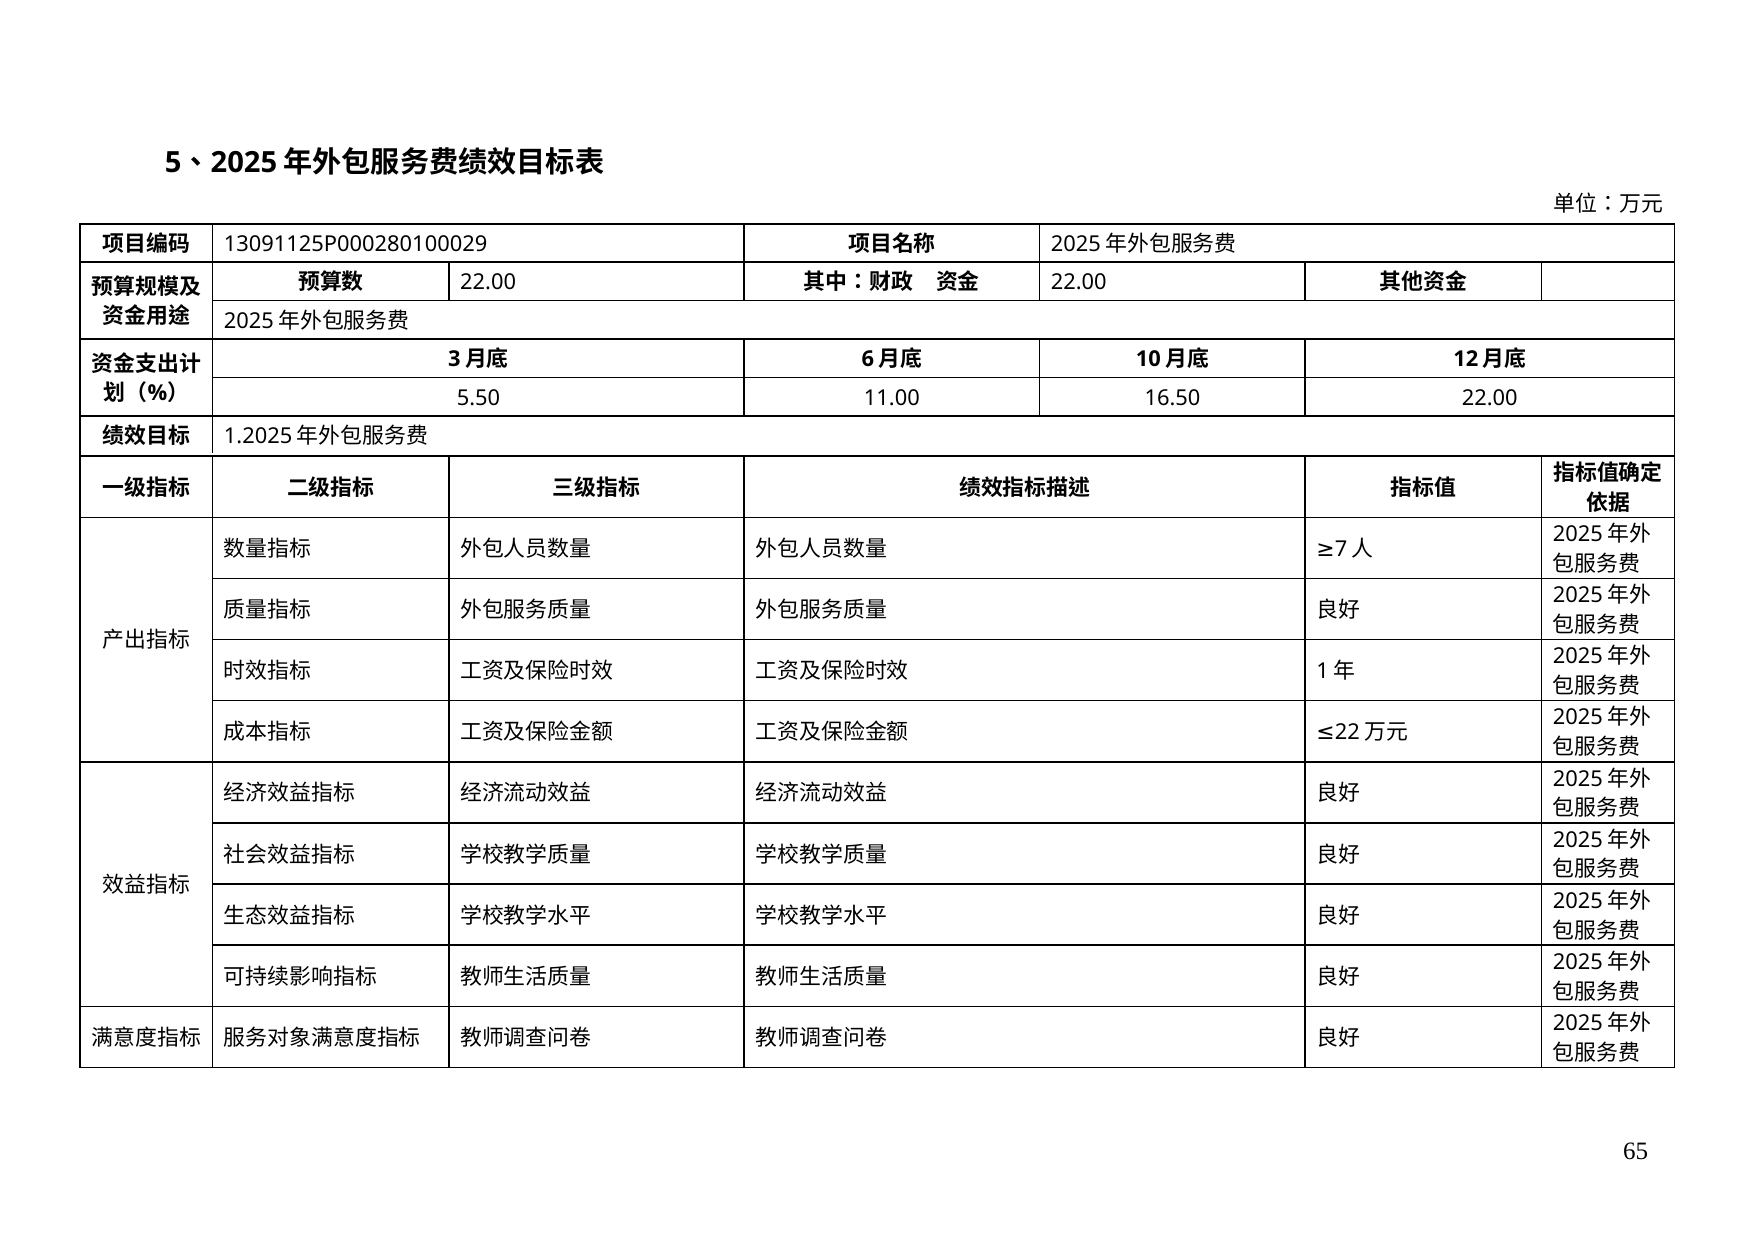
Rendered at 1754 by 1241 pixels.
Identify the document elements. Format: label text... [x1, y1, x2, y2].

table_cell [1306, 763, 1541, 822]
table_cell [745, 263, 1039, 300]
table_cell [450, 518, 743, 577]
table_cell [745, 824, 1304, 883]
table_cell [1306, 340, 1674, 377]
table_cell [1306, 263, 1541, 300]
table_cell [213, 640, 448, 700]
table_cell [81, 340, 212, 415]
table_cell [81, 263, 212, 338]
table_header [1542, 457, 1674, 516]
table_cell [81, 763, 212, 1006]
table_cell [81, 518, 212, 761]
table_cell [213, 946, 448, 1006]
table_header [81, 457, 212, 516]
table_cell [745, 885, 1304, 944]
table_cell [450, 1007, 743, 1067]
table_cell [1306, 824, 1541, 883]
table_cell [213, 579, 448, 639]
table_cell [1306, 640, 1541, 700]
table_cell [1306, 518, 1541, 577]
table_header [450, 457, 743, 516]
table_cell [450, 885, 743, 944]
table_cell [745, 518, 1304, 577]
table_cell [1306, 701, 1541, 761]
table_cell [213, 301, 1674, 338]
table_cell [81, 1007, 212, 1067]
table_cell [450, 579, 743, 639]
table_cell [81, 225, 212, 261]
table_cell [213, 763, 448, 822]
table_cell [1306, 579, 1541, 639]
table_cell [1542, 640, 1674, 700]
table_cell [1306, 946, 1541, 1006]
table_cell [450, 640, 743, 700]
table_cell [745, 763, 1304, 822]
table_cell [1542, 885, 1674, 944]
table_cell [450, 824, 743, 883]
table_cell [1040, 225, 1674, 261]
text 5、2025年外包服务费绩效目标表 [106, 142, 1648, 181]
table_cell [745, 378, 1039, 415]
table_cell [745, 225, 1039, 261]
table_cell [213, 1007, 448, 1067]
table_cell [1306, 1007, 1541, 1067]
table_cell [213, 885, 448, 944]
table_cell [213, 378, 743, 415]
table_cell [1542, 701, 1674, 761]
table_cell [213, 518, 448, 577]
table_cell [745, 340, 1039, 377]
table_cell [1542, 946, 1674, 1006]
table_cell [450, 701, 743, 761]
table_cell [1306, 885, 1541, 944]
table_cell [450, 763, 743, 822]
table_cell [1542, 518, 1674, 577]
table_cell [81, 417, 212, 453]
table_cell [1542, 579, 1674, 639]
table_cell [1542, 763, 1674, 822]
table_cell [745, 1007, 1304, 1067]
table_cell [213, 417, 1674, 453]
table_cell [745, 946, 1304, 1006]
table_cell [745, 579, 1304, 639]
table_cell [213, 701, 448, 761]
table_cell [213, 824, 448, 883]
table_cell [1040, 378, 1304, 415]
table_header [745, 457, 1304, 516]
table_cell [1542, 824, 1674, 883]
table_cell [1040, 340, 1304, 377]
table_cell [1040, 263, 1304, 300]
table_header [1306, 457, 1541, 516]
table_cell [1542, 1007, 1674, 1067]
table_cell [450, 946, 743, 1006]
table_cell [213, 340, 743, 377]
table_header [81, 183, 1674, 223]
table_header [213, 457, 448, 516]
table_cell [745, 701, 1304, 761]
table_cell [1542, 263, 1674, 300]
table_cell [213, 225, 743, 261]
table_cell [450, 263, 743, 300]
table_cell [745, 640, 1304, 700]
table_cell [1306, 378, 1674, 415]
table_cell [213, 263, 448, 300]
